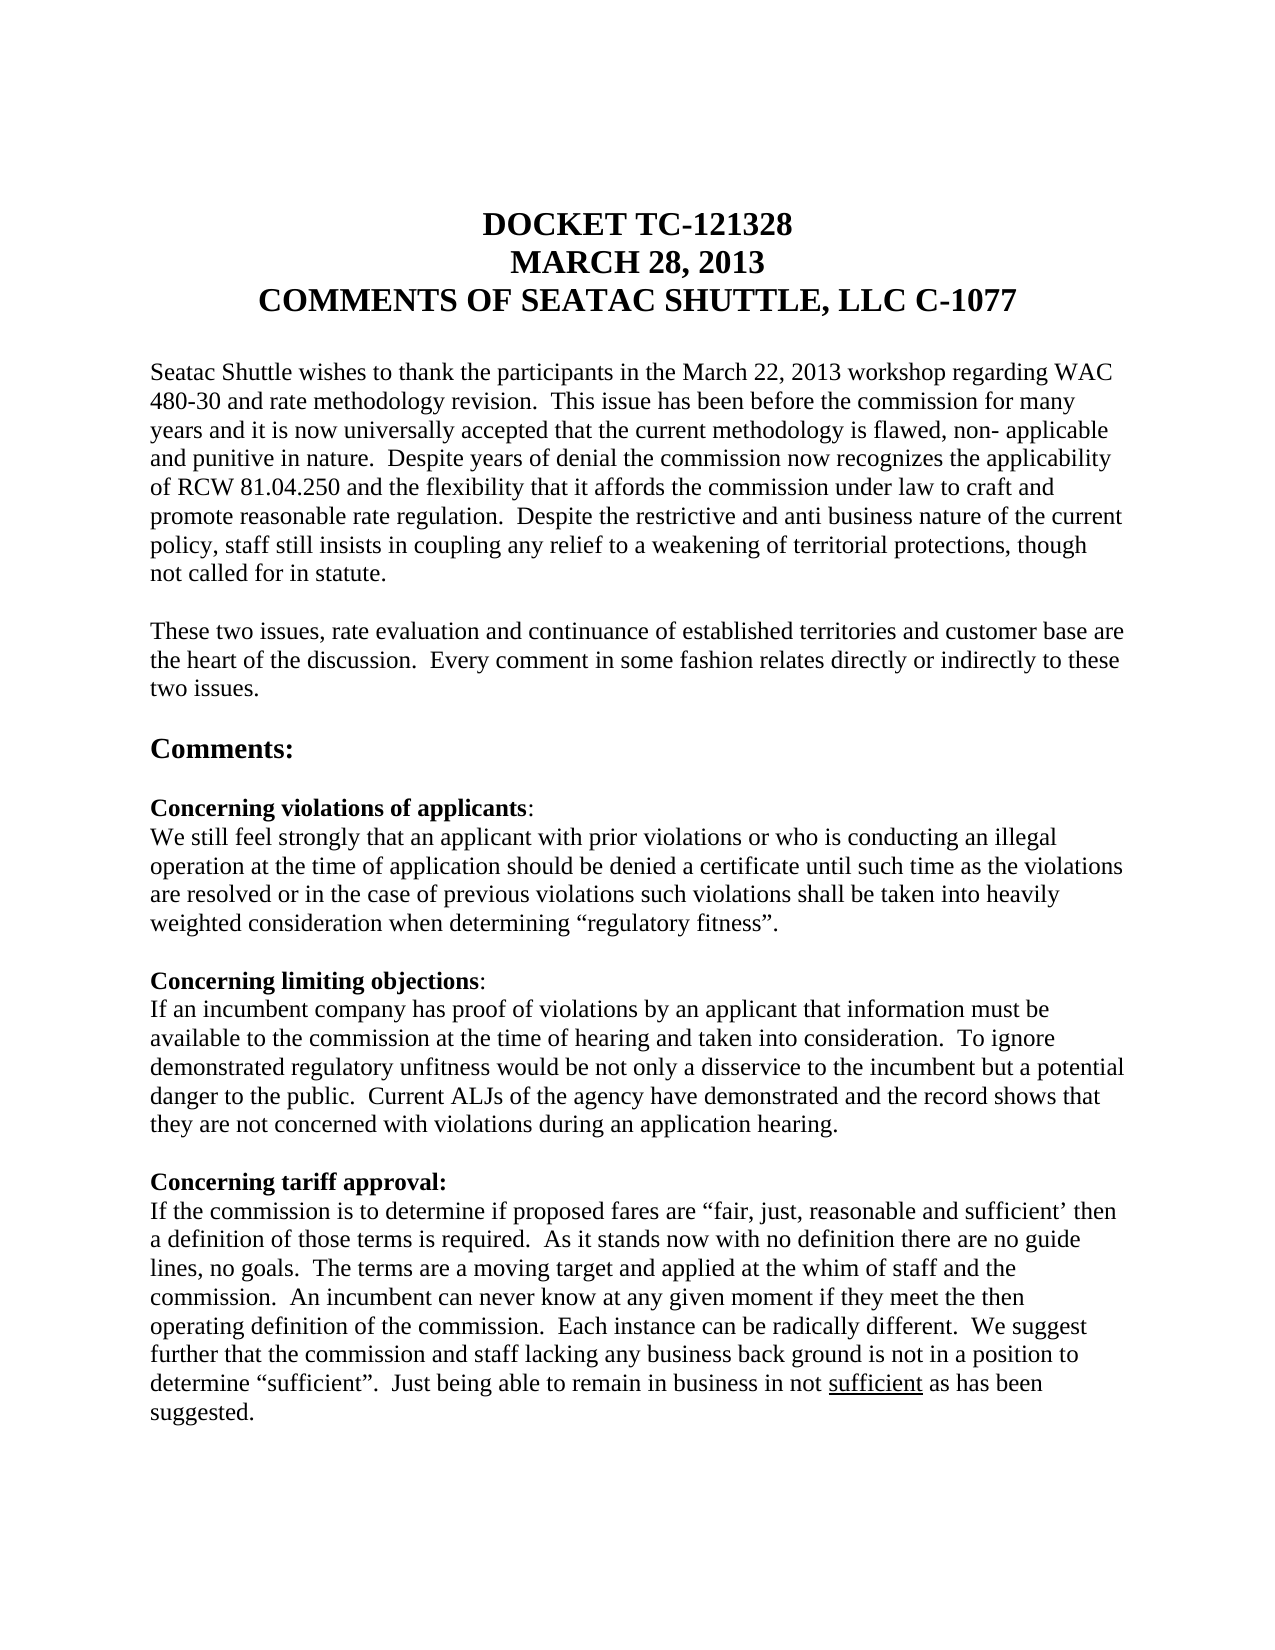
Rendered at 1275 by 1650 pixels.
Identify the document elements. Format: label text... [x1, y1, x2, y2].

text If the commission is to determine if proposed fares are “fair, just, reasonable and sufficient’ then a definition of those terms is required. As it stands now with no definition there are no guide lines, no goals. The terms are a moving target and applied at the whim of staff and the commission. An incumbent can never know at any given moment if they meet the then operating definition of the commission. Each instance can be radically different. We suggest further that the commission and staff lacking any business back ground is not in a position to determine “sufficient”. Just being able to remain in business in not sufficient as has been suggested. [150, 1196, 1125, 1426]
text Comments: [150, 731, 1125, 764]
text Concerning violations of applicants: [150, 793, 1125, 822]
text We still feel strongly that an applicant with prior violations or who is conducting an illegal operation at the time of application should be denied a certificate until such time as the violations are resolved or in the case of previous violations such violations shall be taken into heavily weighted consideration when determining “regulatory fitness”. [150, 822, 1125, 937]
text Seatac Shuttle wishes to thank the participants in the March 22, 2013 workshop regarding WAC 480-30 and rate methodology revision. This issue has been before the commission for many years and it is now universally accepted that the current methodology is flawed, non- applicable and punitive in nature. Despite years of denial the commission now recognizes the applicability of RCW 81.04.250 and the flexibility that it affords the commission under law to craft and promote reasonable rate regulation. Despite the restrictive and anti business nature of the current policy, staff still insists in coupling any relief to a weakening of territorial protections, though not called for in statute. [150, 357, 1125, 587]
text These two issues, rate evaluation and continuance of established territories and customer base are the heart of the discussion. Every comment in some fashion relates directly or indirectly to these two issues. [150, 616, 1125, 702]
text If an incumbent company has proof of violations by an applicant that information must be available to the commission at the time of hearing and taken into consideration. To ignore demonstrated regulatory unfitness would be not only a disservice to the incumbent but a potential danger to the public. Current ALJs of the agency have demonstrated and the record shows that they are not concerned with violations during an application hearing. [150, 994, 1125, 1138]
text Concerning tariff approval: [150, 1167, 1125, 1196]
text COMMENTS OF SEATAC SHUTTLE, LLC C-1077 [150, 281, 1125, 319]
text DOCKET TC-121328 [150, 204, 1125, 242]
text MARCH 28, 2013 [150, 242, 1125, 281]
text Concerning limiting objections: [150, 966, 1125, 994]
